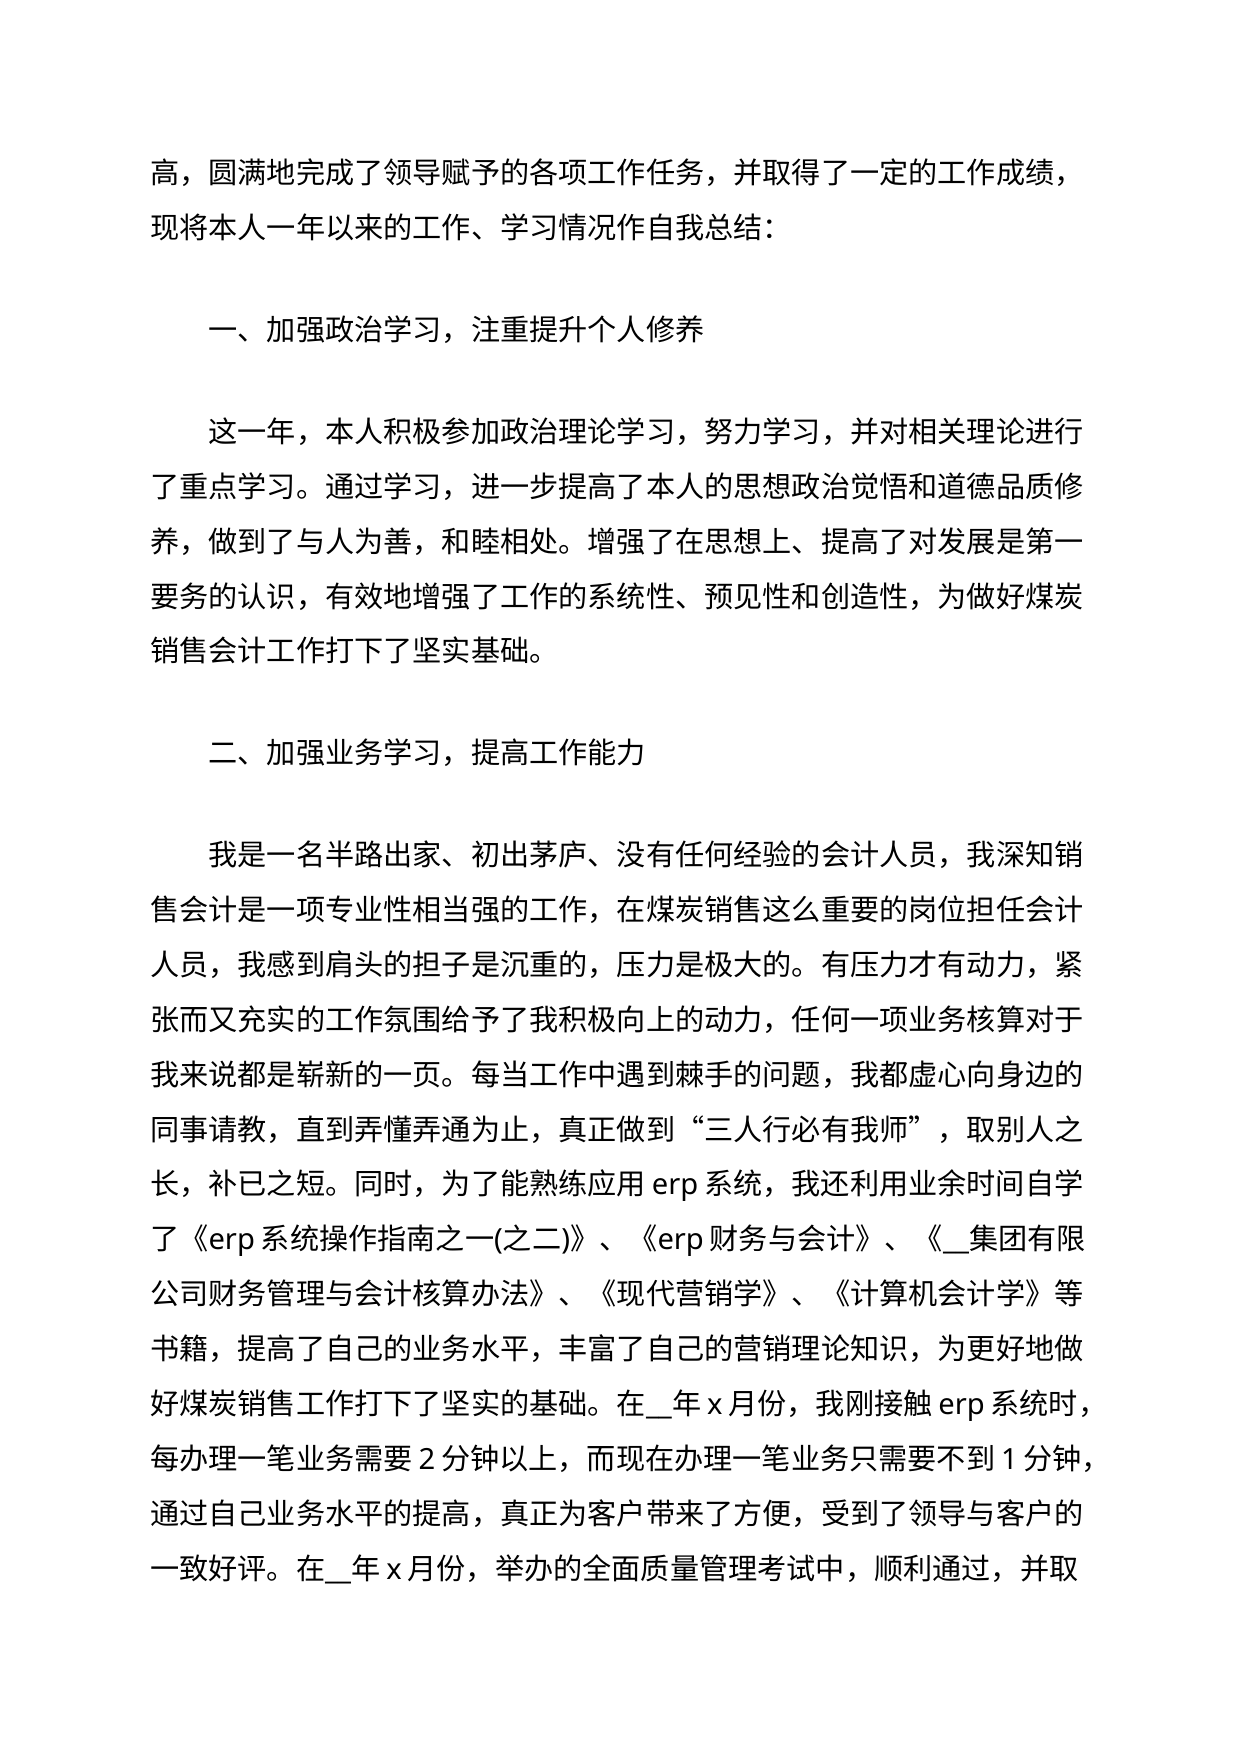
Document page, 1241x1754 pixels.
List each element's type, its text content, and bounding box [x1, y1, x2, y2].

text 二、加强业务学习，提高工作能力 [150, 730, 1090, 772]
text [150, 832, 1090, 1588]
text 一、加强政治学习，注重提升个人修养 [150, 307, 1090, 349]
text 这一年，本人积极参加政治理论学习，努力学习，并对相关理论进行了重点学习。通过学习，进一步提高了本人的思想政治觉悟和道德品质修养，做到了与人为善，和睦相处。增强了在思想上、提高了对发展是第一要务的认识，有效地增强了工作的系统性、预见性和创造性，为做好煤炭销售会计工作打下了坚实基础。 [150, 408, 1090, 670]
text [150, 150, 1090, 247]
